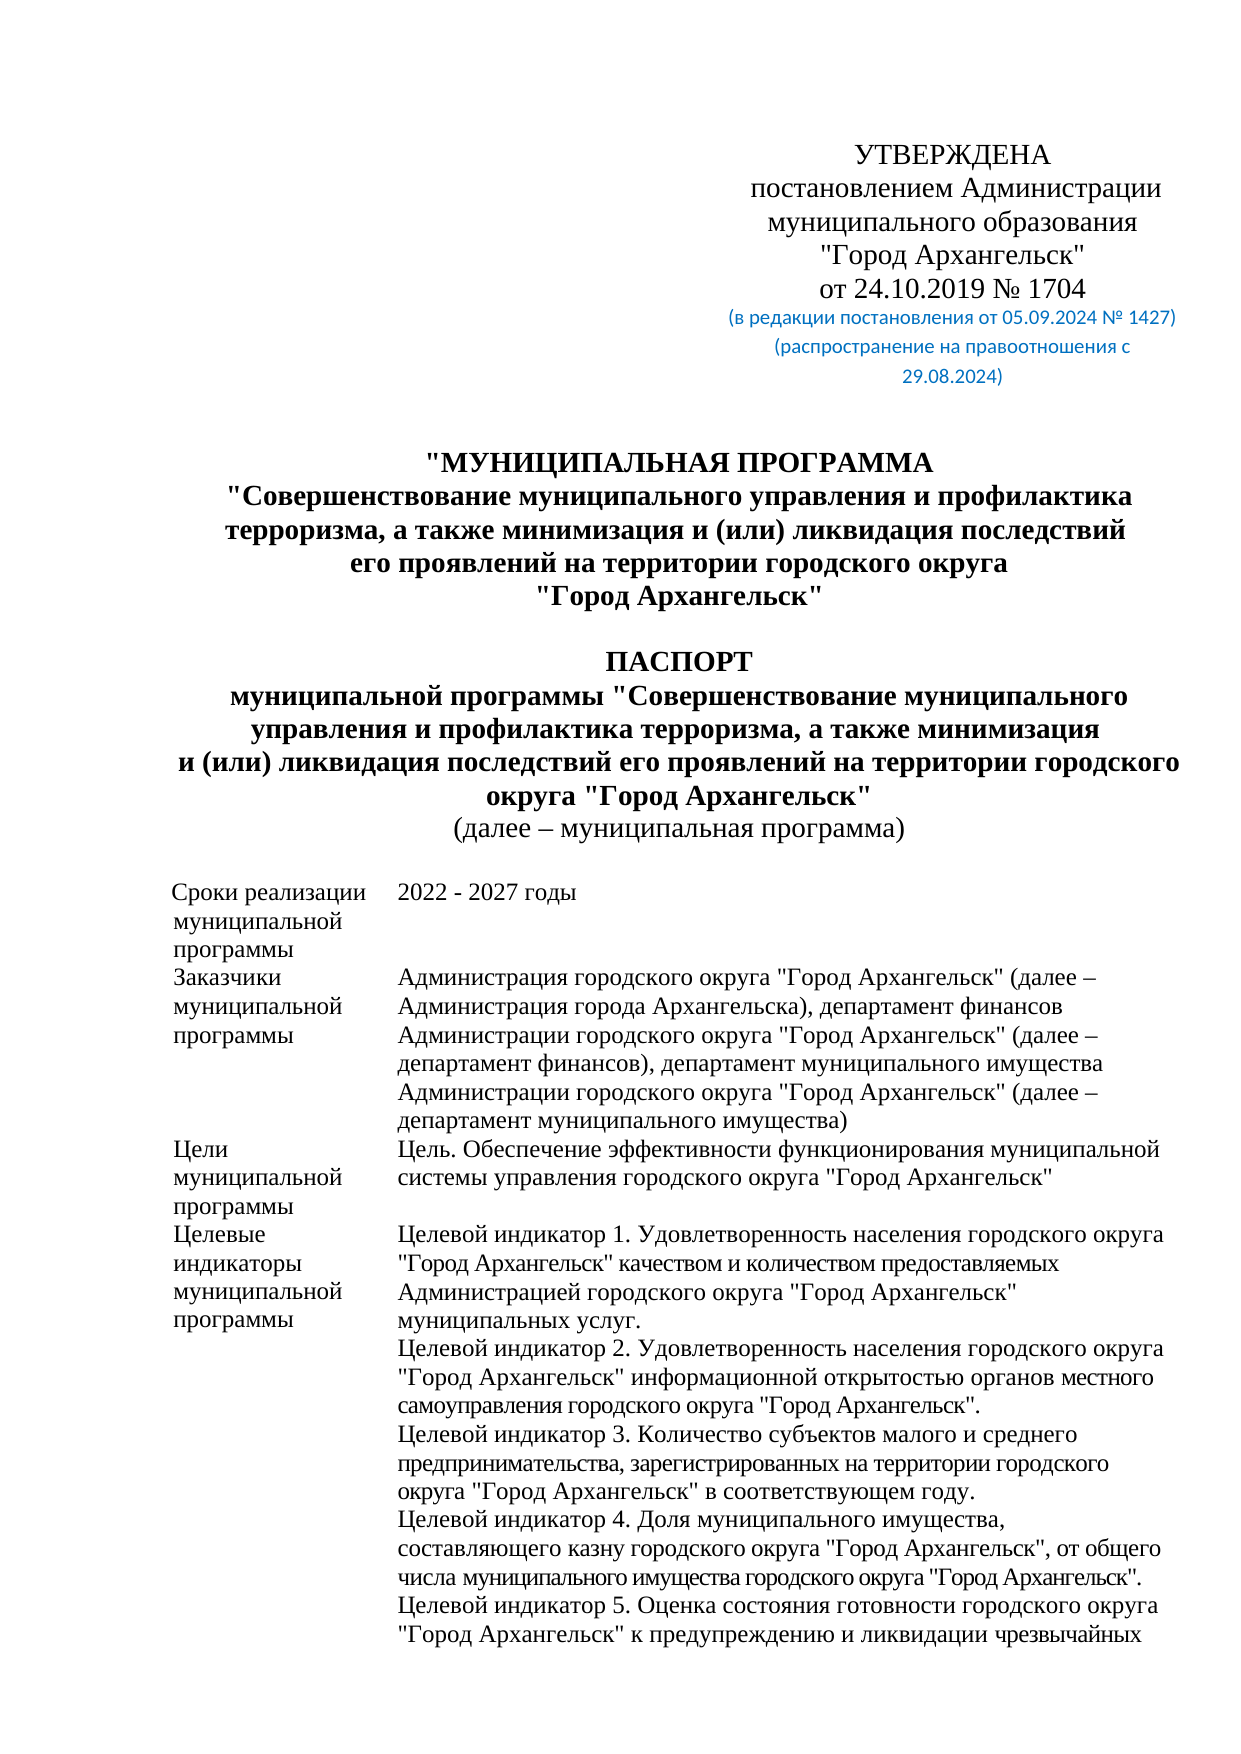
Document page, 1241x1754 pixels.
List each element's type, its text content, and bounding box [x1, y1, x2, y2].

table_cell Цели муниципальной программы [173, 1134, 386, 1220]
text (далее – муниципальная программа) [177, 811, 1181, 844]
table_cell Целевые индикаторы муниципальной программы [173, 1220, 386, 1647]
text "Город Архангельск" [177, 579, 1181, 612]
text ПАСПОРТ [177, 645, 1181, 678]
text муниципального образования [723, 204, 1181, 237]
table_cell Цель. Обеспечение эффективности функционирования муниципальной системы управления городского округа "Город Архангельск" [386, 1134, 1185, 1220]
text (в редакции постановления от 05.09.2024 № 1427) (распространение на правоотношения с 29.08.2024) [723, 304, 1181, 388]
table_header 2022 - 2027 годы [386, 878, 1185, 963]
text УТВЕРЖДЕНА [723, 137, 1181, 170]
text постановлением Администрации [723, 170, 1181, 204]
text "Совершенствование муниципального управления и профилактика терроризма, а также минимизация и (или) ликвидация последствий его проявлений на территории городского округа [177, 479, 1181, 579]
table_header Сроки реализации муниципальной программы [173, 878, 386, 963]
table_cell Заказчики муниципальной программы [173, 963, 386, 1134]
text муниципальной программы "Совершенствование муниципального управления и профилактика терроризма, а также минимизация и (или) ликвидация последствий его проявлений на территории городского округа "Город Архангельск" [177, 678, 1181, 811]
text "МУНИЦИПАЛЬНАЯ ПРОГРАММА [177, 446, 1181, 479]
text "Город Архангельск" [723, 237, 1181, 271]
text от 24.10.2019 № 1704 [723, 271, 1181, 304]
table_cell Администрация городского округа "Город Архангельск" (далее – Администрация города Архангельска), департамент финансов Администрации городского округа "Город Архангельск" (далее – департамент финансов), департамент муниципального имущества Администрации городского округа "Город Архангельск" (далее – департамент муниципального имущества) [386, 963, 1185, 1134]
